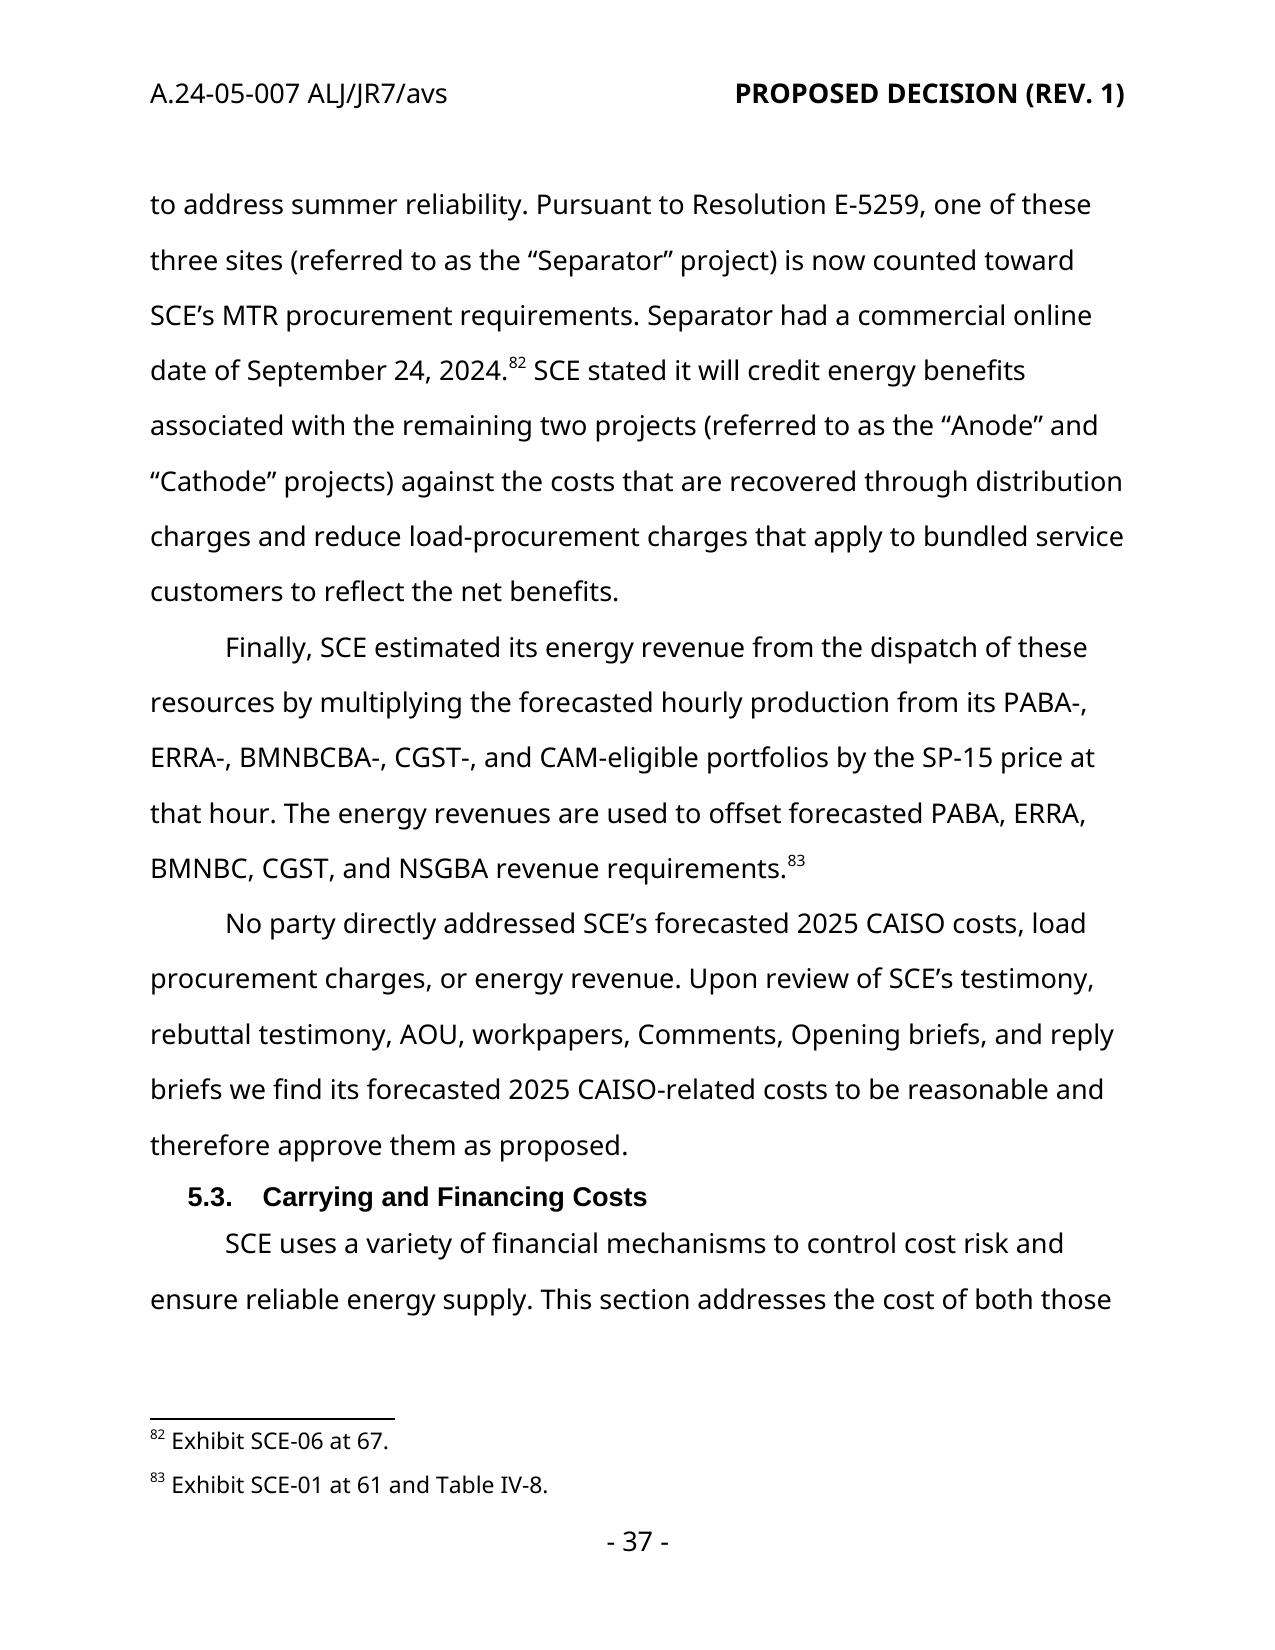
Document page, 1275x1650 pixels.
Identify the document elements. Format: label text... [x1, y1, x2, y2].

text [150, 186, 1125, 610]
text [150, 1225, 1125, 1317]
text Finally, SCE estimated its energy revenue from the dispatch of these resources by multiplying the forecasted hourly production from its PABA-, ERRA-, BMNBCBA-, CGST-, and CAM-eligible portfolios by the SP-15 price at that hour. The energy revenues are used to offset forecasted PABA, ERRA, BMNBC, CGST, and NSGBA revenue requirements. [150, 628, 1125, 886]
text No party directly addressed SCE’s forecasted 2025 CAISO costs, load procurement charges, or energy revenue. Upon review of SCE’s testimony, rebuttal testimony, AOU, workpapers, Comments, Opening briefs, and reply briefs we find its forecasted 2025 CAISO-related costs to be reasonable and therefore approve them as proposed. [150, 905, 1125, 1163]
subtitle Carrying and Financing Costs [187, 1181, 1125, 1212]
